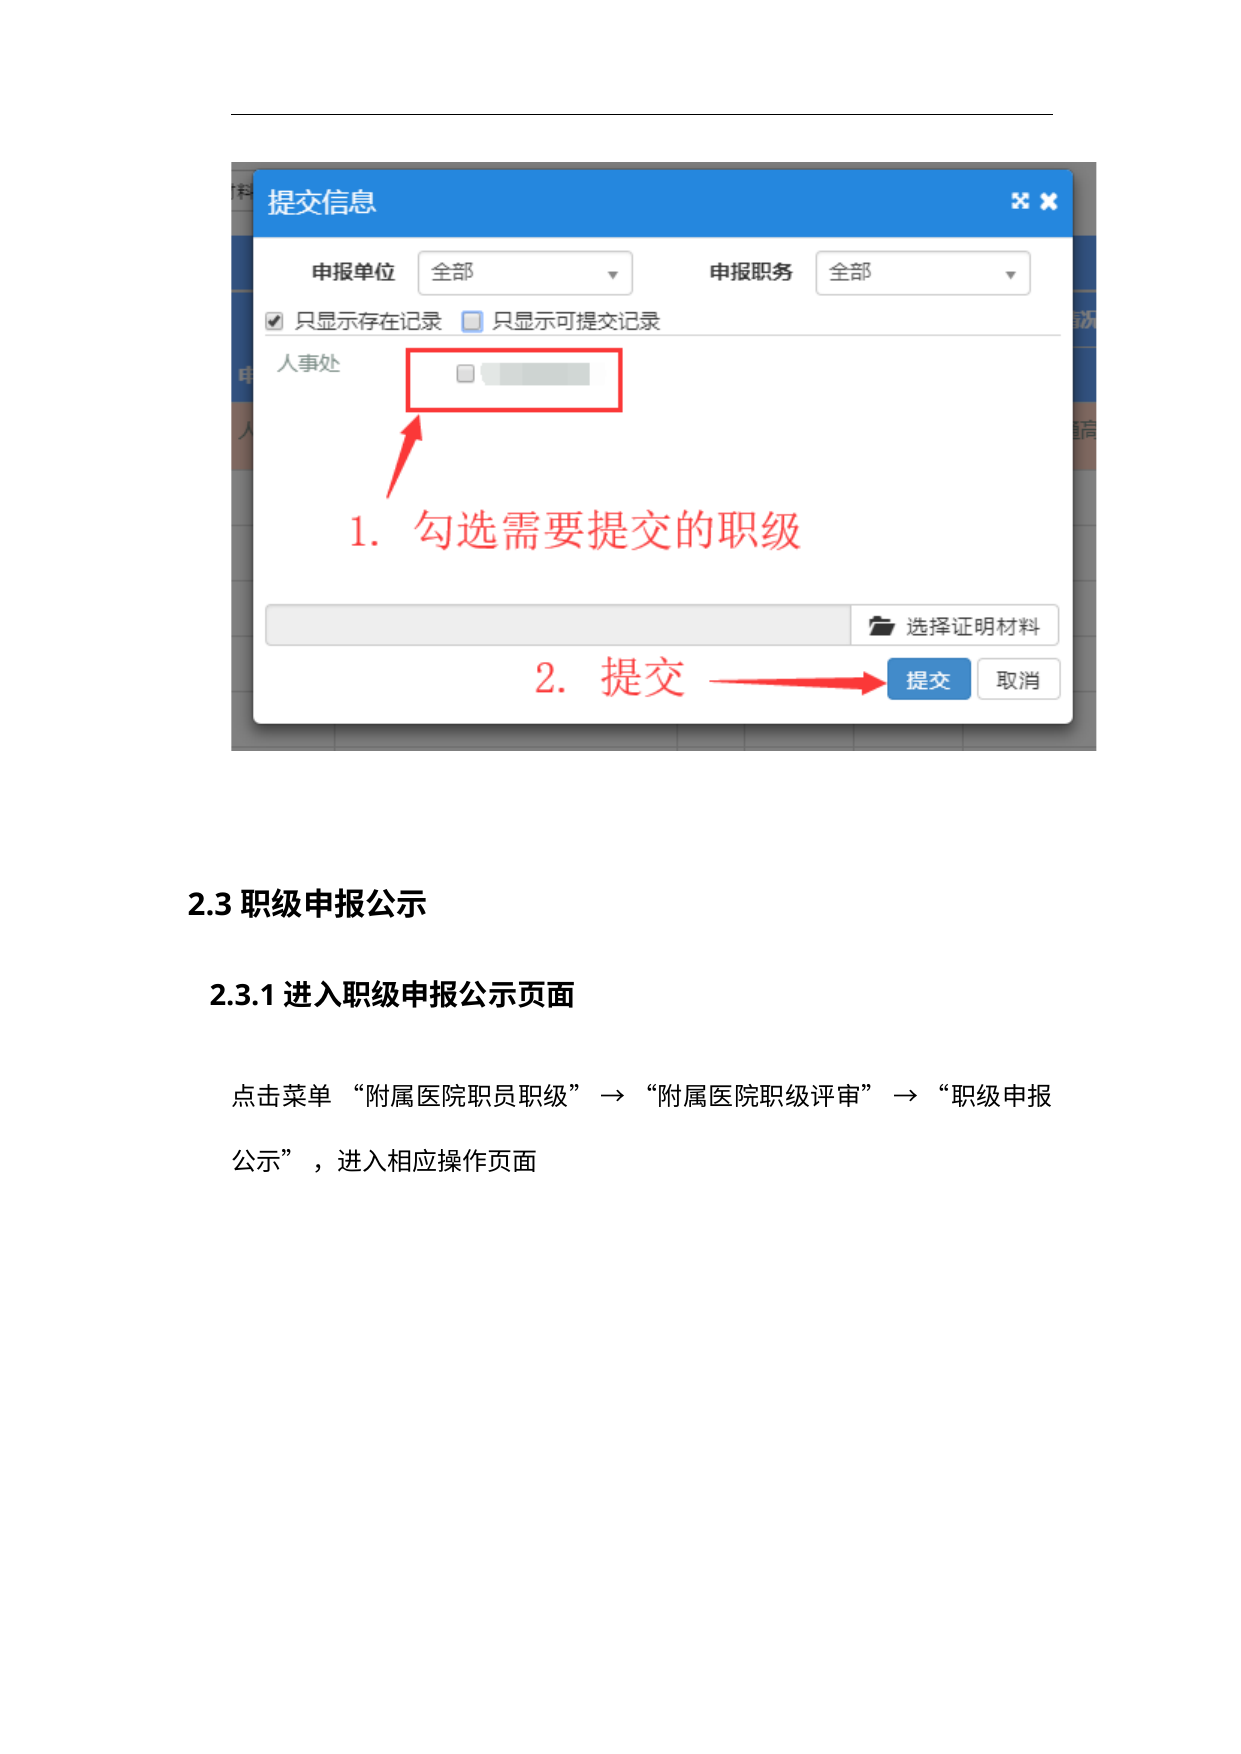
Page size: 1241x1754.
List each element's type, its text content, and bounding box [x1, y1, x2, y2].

text 2.3.1 进入职级申报公示页面 [209, 961, 1053, 1026]
picture [231, 162, 1097, 751]
text 2.3 职级申报公示 [187, 869, 1053, 934]
text 点击菜单 “附属医院职员职级” → “附属医院职级评审” → “职级申报公示” ，进入相应操作页面 [231, 1062, 1053, 1192]
